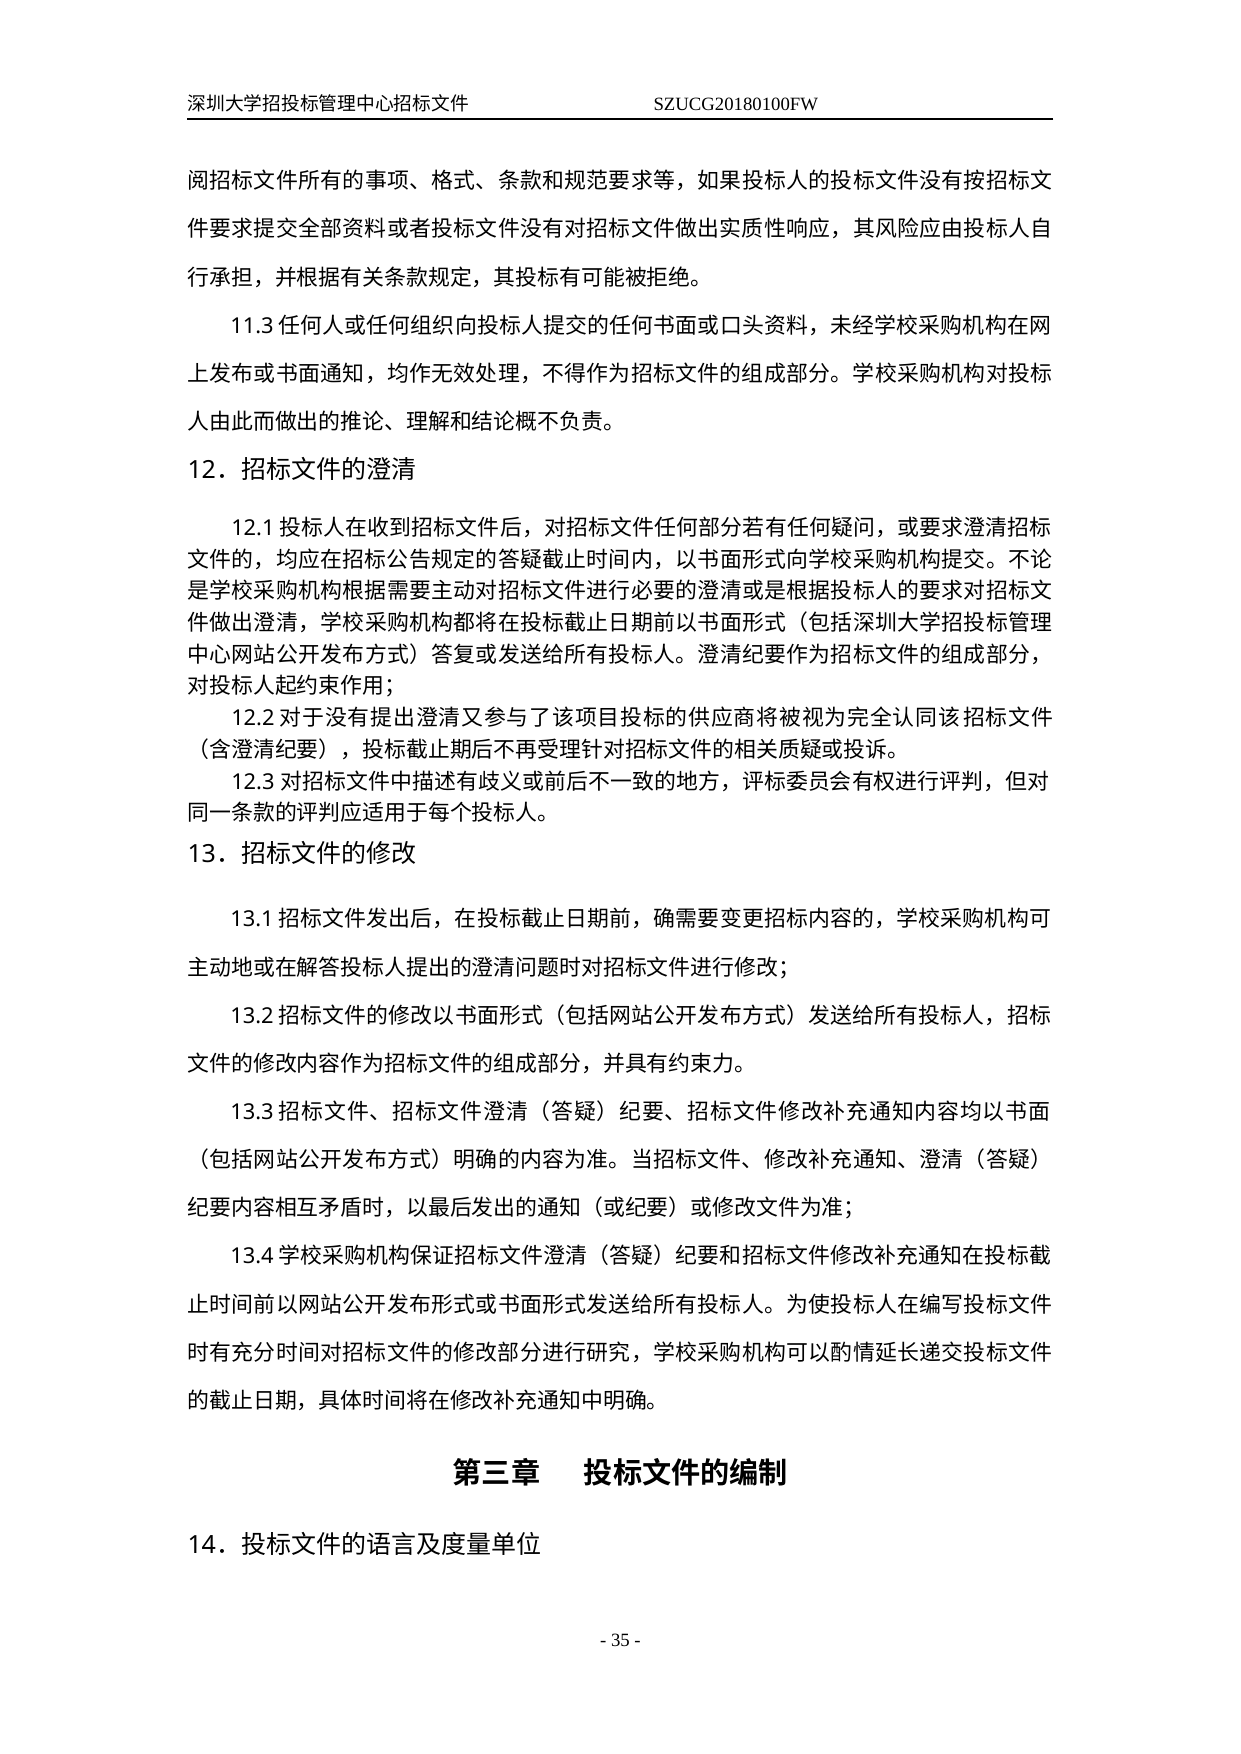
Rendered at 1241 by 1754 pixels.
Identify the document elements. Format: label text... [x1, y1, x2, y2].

text 13.2招标文件的修改以书面形式（包括网站公开发布方式）发送给所有投标人，招标文件的修改内容作为招标文件的组成部分，并具有约束力。 [187, 989, 1053, 1086]
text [187, 155, 1053, 299]
subtitle 投标文件的编制 [187, 1447, 1053, 1495]
text 13.1招标文件发出后，在投标截止日期前，确需要变更招标内容的，学校采购机构可主动地或在解答投标人提出的澄清问题时对招标文件进行修改； [187, 893, 1053, 989]
text 11.3任何人或任何组织向投标人提交的任何书面或口头资料，未经学校采购机构在网上发布或书面通知，均作无效处理，不得作为招标文件的组成部分。学校采购机构对投标人由此而做出的推论、理解和结论概不负责。 [187, 299, 1053, 444]
text 12．招标文件的澄清 [187, 444, 1053, 492]
text 13.3招标文件、招标文件澄清（答疑）纪要、招标文件修改补充通知内容均以书面（包括网站公开发布方式）明确的内容为准。当招标文件、修改补充通知、澄清（答疑）纪要内容相互矛盾时，以最后发出的通知（或纪要）或修改文件为准； [187, 1086, 1053, 1230]
text 13．招标文件的修改 [187, 827, 1053, 875]
text 13.4学校采购机构保证招标文件澄清（答疑）纪要和招标文件修改补充通知在投标截止时间前以网站公开发布形式或书面形式发送给所有投标人。为使投标人在编写投标文件时有充分时间对招标文件的修改部分进行研究，学校采购机构可以酌情延长递交投标文件的截止日期，具体时间将在修改补充通知中明确。 [187, 1230, 1053, 1423]
text 12.2对于没有提出澄清又参与了该项目投标的供应商将被视为完全认同该招标文件（含澄清纪要），投标截止期后不再受理针对招标文件的相关质疑或投诉。 [187, 700, 1053, 764]
text 12.3 对招标文件中描述有歧义或前后不一致的地方，评标委员会有权进行评判，但对同一条款的评判应适用于每个投标人。 [187, 764, 1053, 827]
text 14．投标文件的语言及度量单位 [187, 1519, 1053, 1567]
text 12.1投标人在收到招标文件后，对招标文件任何部分若有任何疑问，或要求澄清招标文件的，均应在招标公告规定的答疑截止时间内，以书面形式向学校采购机构提交。不论是学校采购机构根据需要主动对招标文件进行必要的澄清或是根据投标人的要求对招标文件做出澄清，学校采购机构都将在投标截止日期前以书面形式（包括深圳大学招投标管理中心网站公开发布方式）答复或发送给所有投标人。澄清纪要作为招标文件的组成部分，对投标人起约束作用； [187, 510, 1053, 700]
